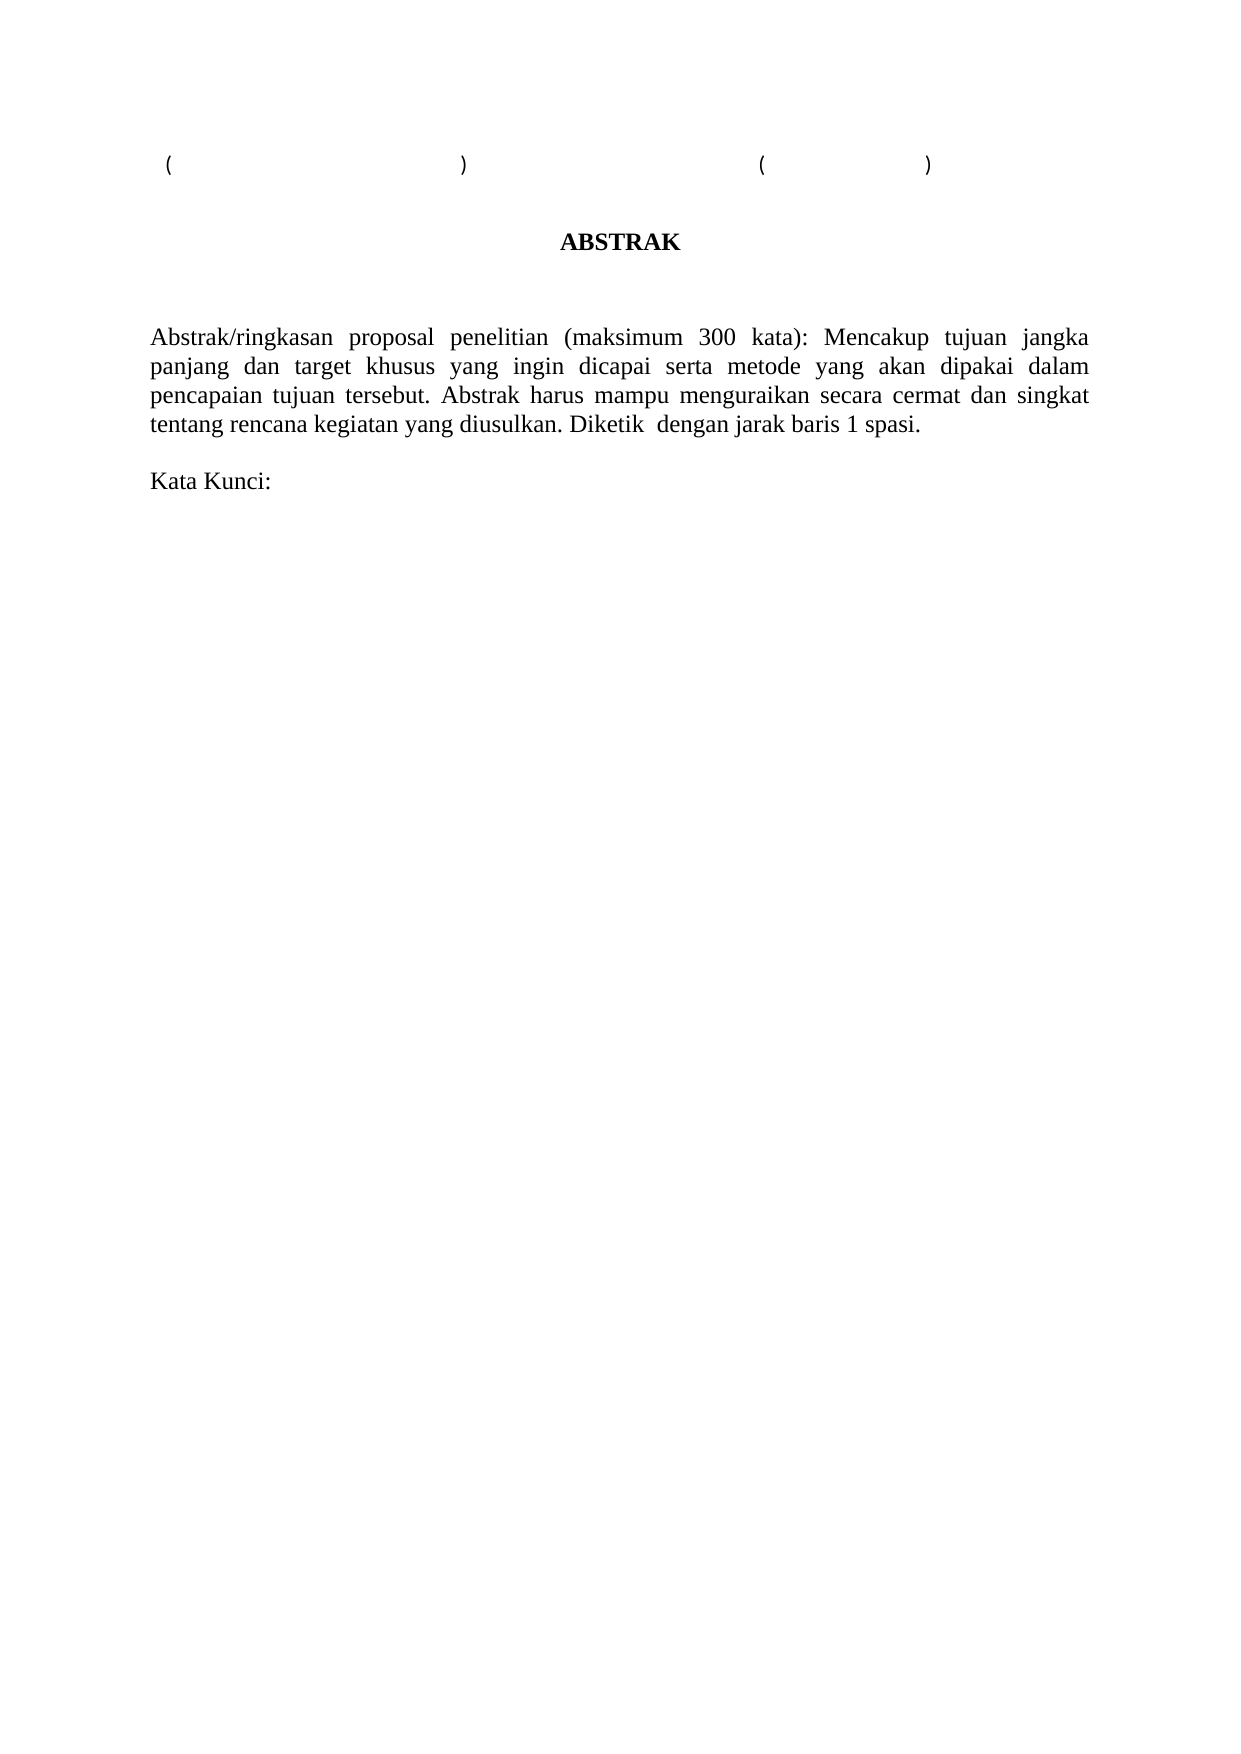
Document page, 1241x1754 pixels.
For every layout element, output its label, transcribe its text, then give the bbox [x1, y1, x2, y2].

text ABSTRAK [150, 227, 1090, 256]
text ( ) ( ) [165, 150, 1090, 208]
text Kata Kunci: [150, 466, 1090, 495]
text Abstrak/ringkasan proposal penelitian (maksimum 300 kata): Mencakup tujuan jangka panjang dan target khusus yang ingin dicapai serta metode yang akan dipakai dalam pencapaian tujuan tersebut. Abstrak harus mampu menguraikan secara cermat dan singkat tentang rencana kegiatan yang diusulkan. Diketik dengan jarak baris 1 spasi. [150, 322, 1090, 437]
